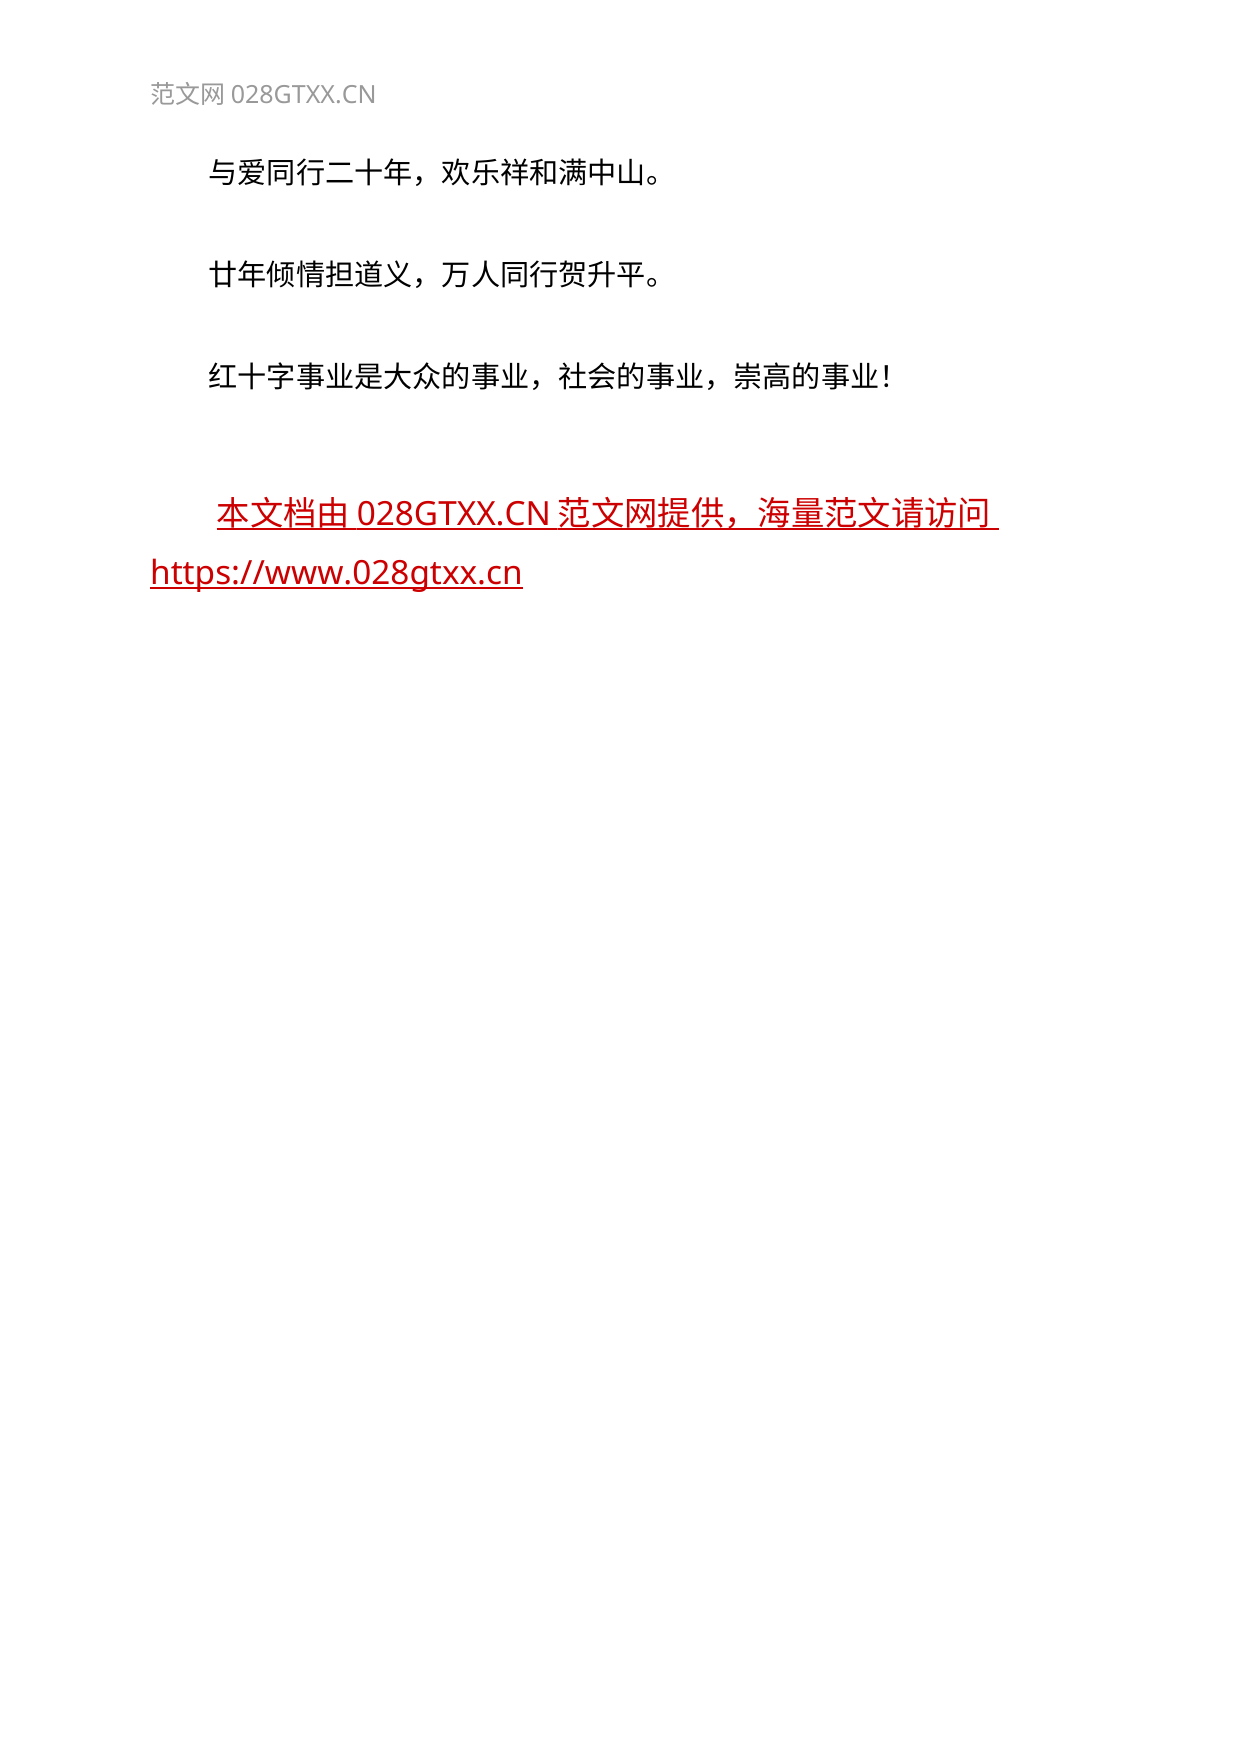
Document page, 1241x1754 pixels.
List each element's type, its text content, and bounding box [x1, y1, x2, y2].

text 与爱同行二十年，欢乐祥和满中山。 [150, 150, 1090, 192]
text 红十字事业是大众的事业，社会的事业，崇高的事业！ [150, 353, 1090, 396]
text 本文档由028GTXX.CN范文网提供，海量范文请访问 https://www.028gtxx.cn [150, 487, 1090, 594]
text 廿年倾情担道义，万人同行贺升平。 [150, 252, 1090, 294]
